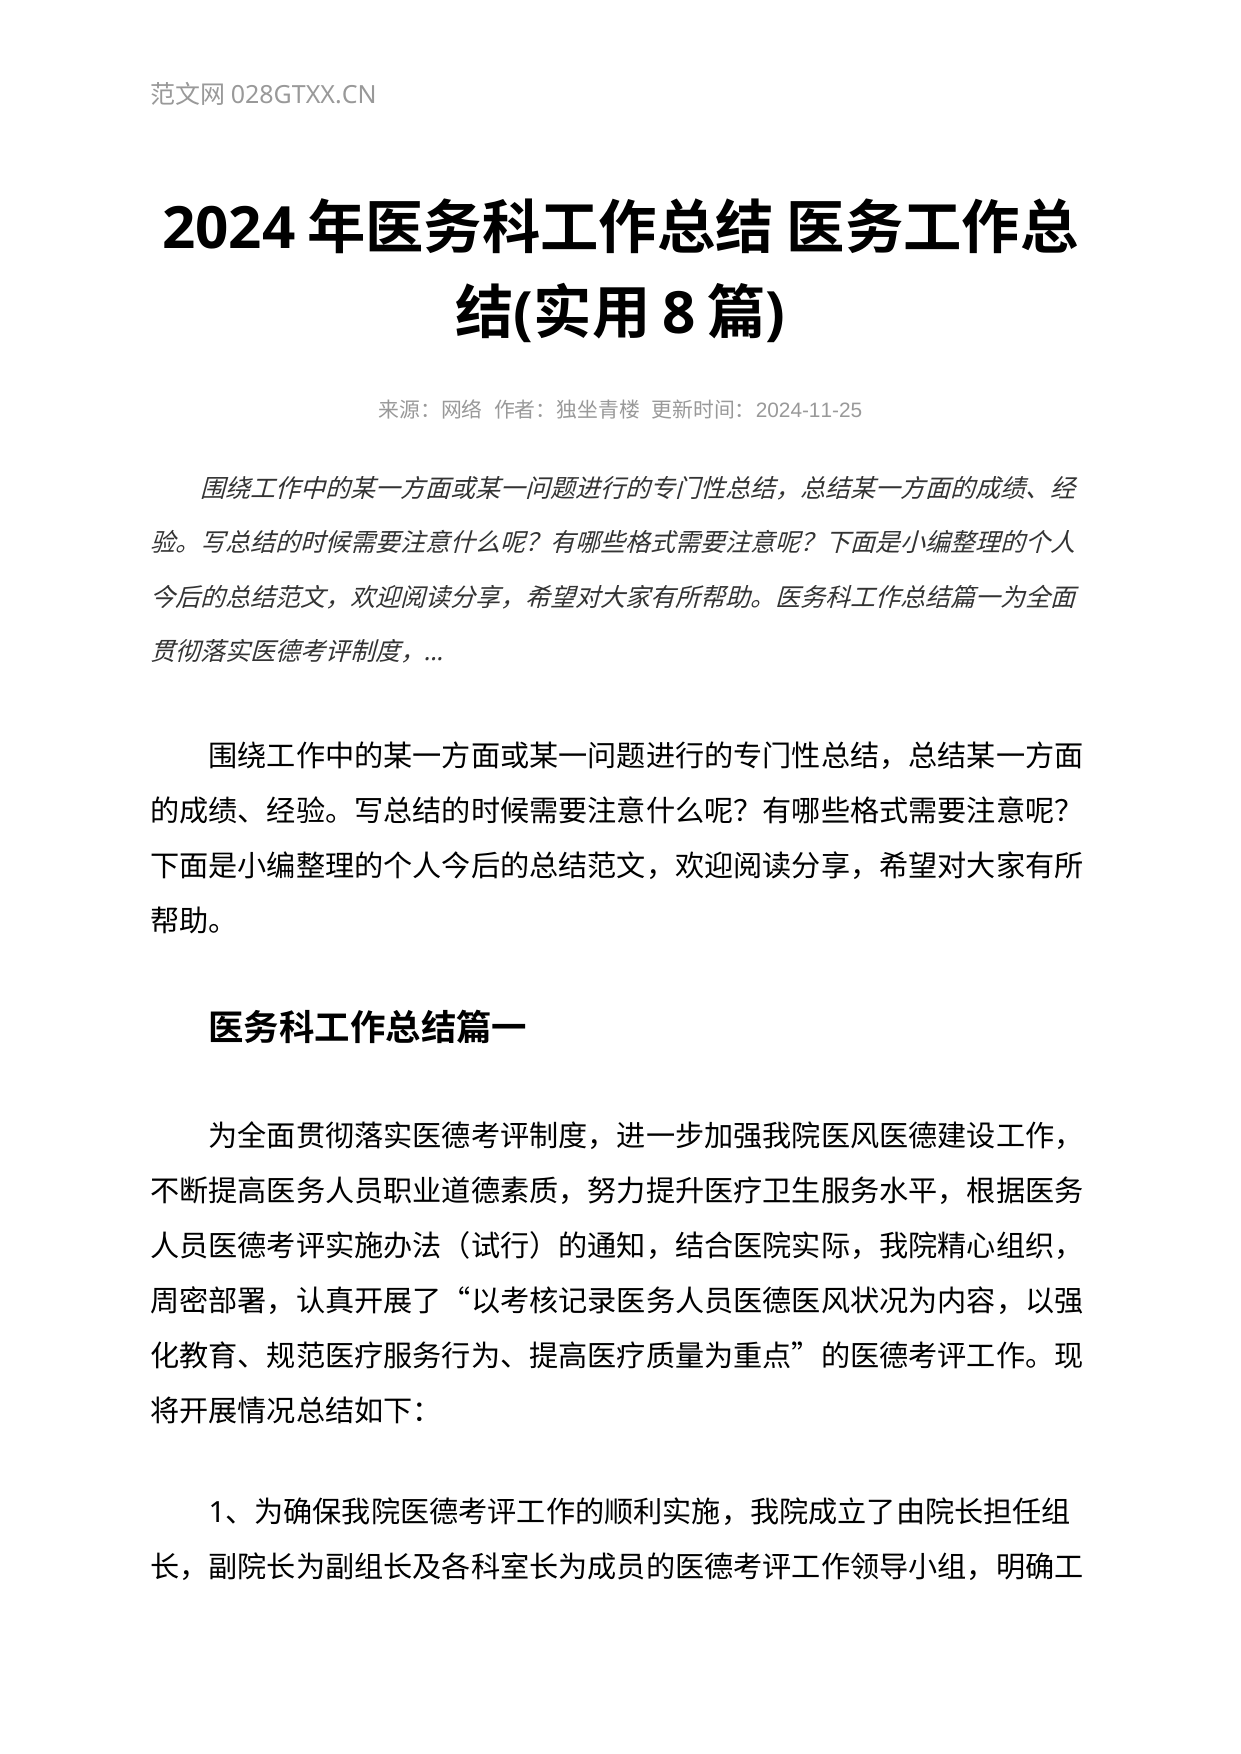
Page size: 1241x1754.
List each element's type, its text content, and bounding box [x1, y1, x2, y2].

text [150, 1489, 1090, 1586]
text 围绕工作中的某一方面或某一问题进行的专门性总结，总结某一方面的成绩、经验。写总结的时候需要注意什么呢？有哪些格式需要注意呢？下面是小编整理的个人今后的总结范文，欢迎阅读分享，希望对大家有所帮助。 [150, 733, 1090, 940]
text 为全面贯彻落实医德考评制度，进一步加强我院医风医德建设工作，不断提高医务人员职业道德素质，努力提升医疗卫生服务水平，根据医务人员医德考评实施办法（试行）的通知，结合医院实际，我院精心组织，周密部署，认真开展了“以考核记录医务人员医德医风状况为内容，以强化教育、规范医疗服务行为、提高医疗质量为重点”的医德考评工作。现将开展情况总结如下： [150, 1113, 1090, 1429]
text 围绕工作中的某一方面或某一问题进行的专门性总结，总结某一方面的成绩、经验。写总结的时候需要注意什么呢？有哪些格式需要注意呢？下面是小编整理的个人今后的总结范文，欢迎阅读分享，希望对大家有所帮助。医务科工作总结篇一为全面贯彻落实医德考评制度，... [150, 468, 1090, 668]
text 来源：网络 作者：独坐青楼 更新时间：2024-11-25 [150, 398, 1090, 422]
subtitle 2024年医务科工作总结 医务工作总结(实用8篇) [150, 181, 1090, 351]
text 医务科工作总结篇一 [150, 999, 1090, 1051]
